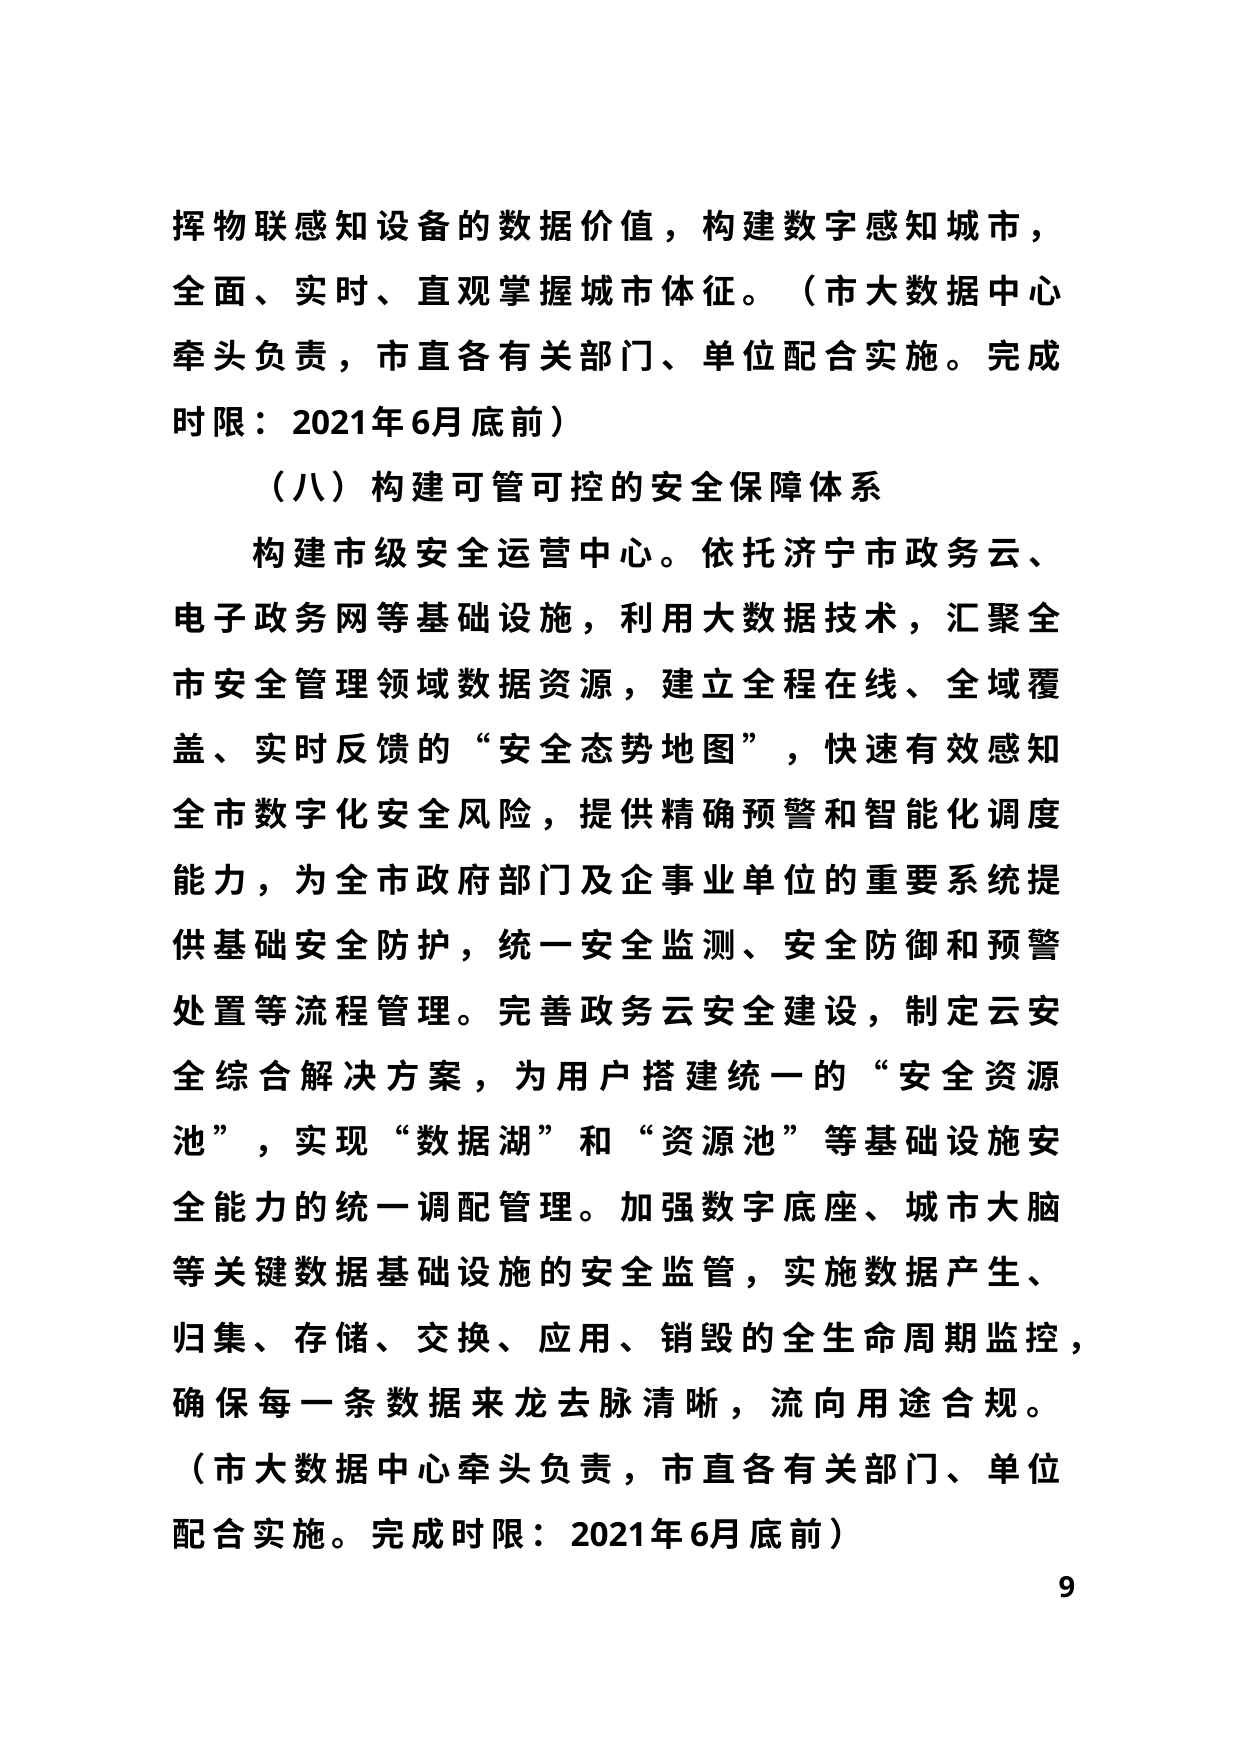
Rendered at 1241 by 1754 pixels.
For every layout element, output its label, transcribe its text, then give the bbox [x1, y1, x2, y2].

text 构建市级安全运营中心。依托济宁市政务云、电子政务网等基础设施，利用大数据技术，汇聚全市安全管理领域数据资源，建立全程在线、全域覆盖、实时反馈的“安全态势地图”，快速有效感知全市数字化安全风险，提供精确预警和智能化调度能力，为全市政府部门及企事业单位的重要系统提供基础安全防护，统一安全监测、安全防御和预警处置等流程管理。完善政务云安全建设，制定云安全综合解决方案，为用户搭建统一的“安全资源池”，实现“数据湖”和“资源池”等基础设施安全能力的统一调配管理。加强数字底座、城市大脑等关键数据基础设施的安全监管，实施数据产生、归集、存储、交换、应用、销毁的全生命周期监控，确保每一条数据来龙去脉清晰，流向用途合规。（市大数据中心牵头负责，市直各有关部门、单位配合实施。完成时限：2021年6月底前） [172, 518, 1068, 1564]
text （八）构建可管可控的安全保障体系 [172, 452, 1068, 518]
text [172, 191, 1068, 452]
